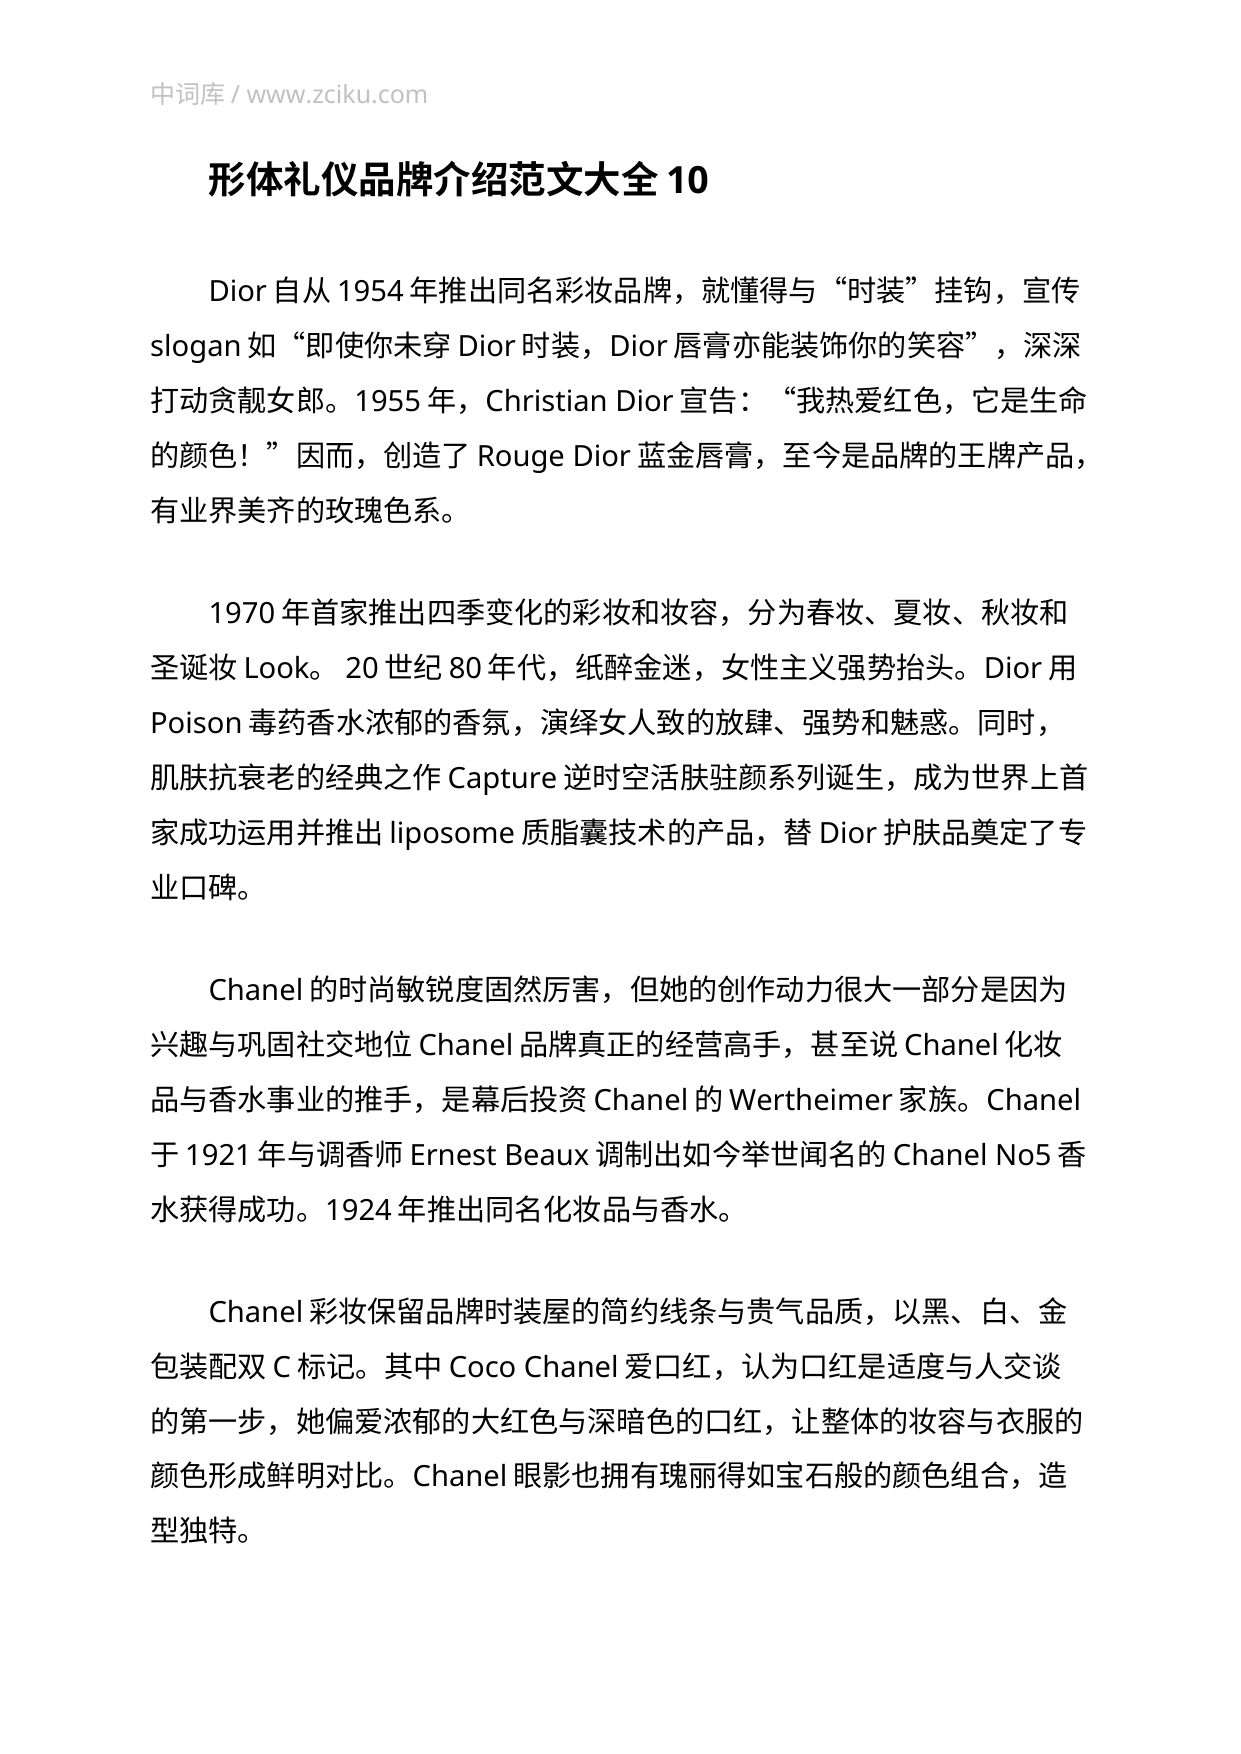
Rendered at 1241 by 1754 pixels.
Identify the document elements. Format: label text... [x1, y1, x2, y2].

text 形体礼仪品牌介绍范文大全10 [150, 150, 1090, 204]
text Dior自从1954年推出同名彩妆品牌，就懂得与“时装”挂钩，宣传slogan如“即使你未穿Dior时装，Dior唇膏亦能装饰你的笑容”，深深打动贪靓女郎。1955年，Christian Dior宣告：“我热爱红色，它是生命的颜色！”因而，创造了Rouge Dior蓝金唇膏，至今是品牌的王牌产品，有业界美齐的玫瑰色系。 [150, 268, 1090, 530]
text Chanel的时尚敏锐度固然厉害，但她的创作动力很大一部分是因为兴趣与巩固社交地位Chanel品牌真正的经营高手，甚至说Chanel化妆品与香水事业的推手，是幕后投资Chanel的Wertheimer家族。Chanel于1921年与调香师Ernest Beaux调制出如今举世闻名的Chanel No5香水获得成功。1924年推出同名化妆品与香水。 [150, 966, 1090, 1228]
text 1970年首家推出四季变化的彩妆和妆容，分为春妆、夏妆、秋妆和圣诞妆Look。 20世纪80年代，纸醉金迷，女性主义强势抬头。Dior用Poison毒药香水浓郁的香氛，演绎女人致的放肆、强势和魅惑。同时，肌肤抗衰老的经典之作Capture逆时空活肤驻颜系列诞生，成为世界上首家成功运用并推出liposome质脂囊技术的产品，替Dior护肤品奠定了专业口碑。 [150, 589, 1090, 907]
text Chanel彩妆保留品牌时装屋的简约线条与贵气品质，以黑、白、金包装配双C标记。其中Coco Chanel爱口红，认为口红是适度与人交谈的第一步，她偏爱浓郁的大红色与深暗色的口红，让整体的妆容与衣服的颜色形成鲜明对比。Chanel眼影也拥有瑰丽得如宝石般的颜色组合，造型独特。 [150, 1288, 1090, 1550]
